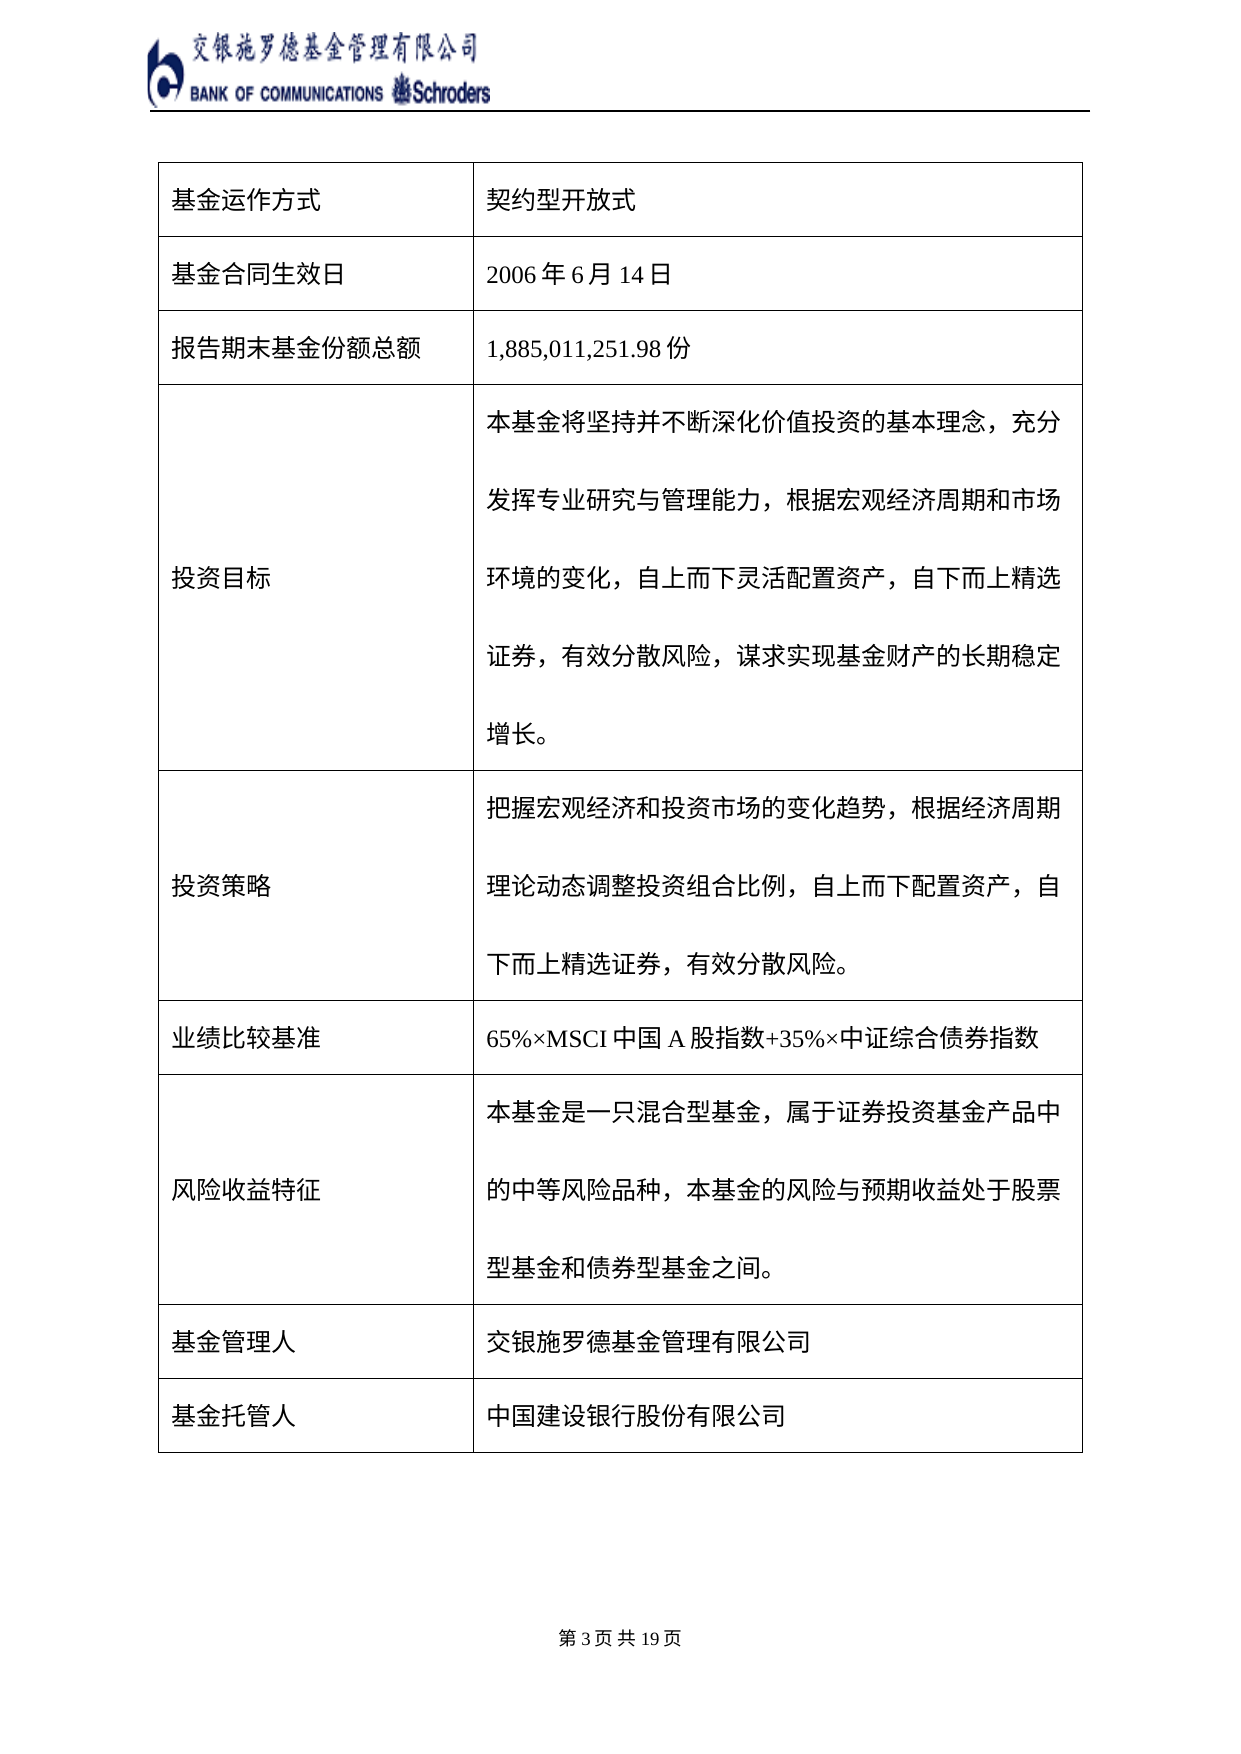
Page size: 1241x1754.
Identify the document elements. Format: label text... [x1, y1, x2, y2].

table_cell 基金合同生效日 [159, 237, 473, 310]
table_cell 中国建设银行股份有限公司 [474, 1379, 1082, 1452]
table_cell 本基金将坚持并不断深化价值投资的基本理念，充分发挥专业研究与管理能力，根据宏观经济周期和市场环境的变化，自上而下灵活配置资产，自下而上精选证券，有效分散风险，谋求实现基金财产的长期稳定增长。 [474, 385, 1082, 770]
table_cell 基金管理人 [159, 1305, 473, 1378]
picture [147, 32, 490, 108]
table_cell 交银施罗德基金管理有限公司 [474, 1305, 1082, 1378]
table_cell 投资目标 [159, 385, 473, 770]
table_cell 1,885,011,251.98份 [474, 311, 1082, 384]
table_cell 65%×MSCI中国A股指数+35%×中证综合债券指数 [474, 1001, 1082, 1074]
table_cell 契约型开放式 [474, 163, 1082, 236]
table_cell 报告期末基金份额总额 [159, 311, 473, 384]
table_cell 2006年6月14日 [474, 237, 1082, 310]
table_cell 本基金是一只混合型基金，属于证券投资基金产品中的中等风险品种，本基金的风险与预期收益处于股票型基金和债券型基金之间。 [474, 1075, 1082, 1304]
table_cell 投资策略 [159, 771, 473, 1000]
table_cell 把握宏观经济和投资市场的变化趋势，根据经济周期理论动态调整投资组合比例，自上而下配置资产，自下而上精选证券，有效分散风险。 [474, 771, 1082, 1000]
table_cell 基金运作方式 [159, 163, 473, 236]
table_cell 风险收益特征 [159, 1075, 473, 1304]
table_cell 业绩比较基准 [159, 1001, 473, 1074]
table_cell 基金托管人 [159, 1379, 473, 1452]
